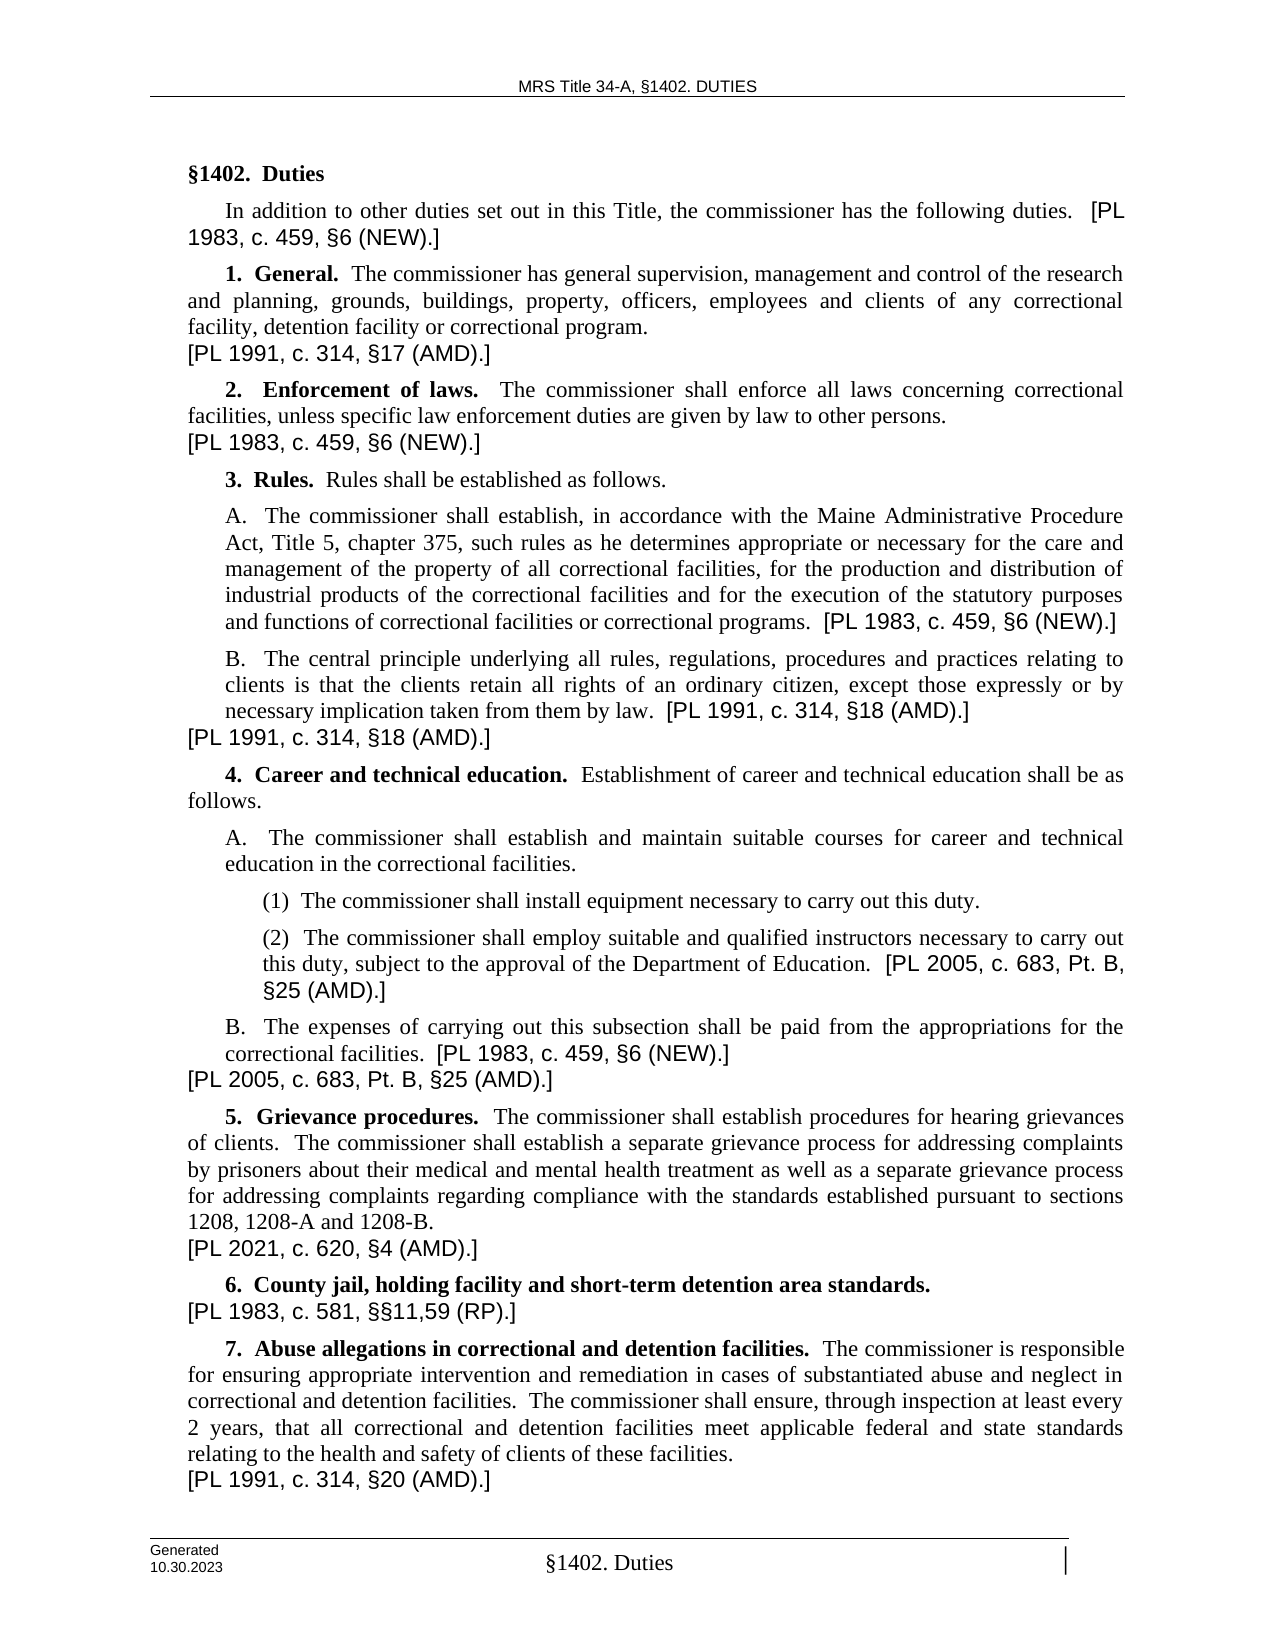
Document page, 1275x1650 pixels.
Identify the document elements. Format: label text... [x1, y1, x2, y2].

text [PL 1991, c. 314, §20 (AMD).] [187, 1466, 1125, 1493]
text B. The central principle underlying all rules, regulations, procedures and practices relating to clients is that the clients retain all rights of an ordinary citizen, except those expressly or by necessary implication taken from them by law. [PL 1991, c. 314, §18 (AMD).] [225, 645, 1125, 724]
text A. The commissioner shall establish and maintain suitable courses for career and technical education in the correctional facilities. [225, 824, 1125, 877]
text A. The commissioner shall establish, in accordance with the Maine Administrative Procedure Act, Title 5, chapter 375, such rules as he determines appropriate or necessary for the care and management of the property of all correctional facilities, for the production and distribution of industrial products of the correctional facilities and for the execution of the statutory purposes and functions of correctional facilities or correctional programs. [PL 1983, c. 459, §6 (NEW).] [225, 502, 1125, 634]
text 4. Career and technical education. Establishment of career and technical education shall be as follows. [187, 761, 1125, 813]
text [PL 1991, c. 314, §18 (AMD).] [187, 724, 1125, 750]
text B. The expenses of carrying out this subsection shall be paid from the appropriations for the correctional facilities. [PL 1983, c. 459, §6 (NEW).] [225, 1013, 1125, 1066]
text (1) The commissioner shall install equipment necessary to carry out this duty. [262, 887, 1125, 913]
text [PL 1983, c. 459, §6 (NEW).] [187, 429, 1125, 455]
text 5. Grievance procedures. The commissioner shall establish procedures for hearing grievances of clients. The commissioner shall establish a separate grievance process for addressing complaints by prisoners about their medical and mental health treatment as well as a separate grievance process for addressing complaints regarding compliance with the standards established pursuant to sections 1208, 1208‑A and 1208‑B. [187, 1103, 1125, 1235]
text 1. General. The commissioner has general supervision, management and control of the research and planning, grounds, buildings, property, officers, employees and clients of any correctional facility, detention facility or correctional program. [187, 260, 1125, 339]
text §1402. Duties [187, 160, 1125, 187]
text [PL 1991, c. 314, §17 (AMD).] [187, 339, 1125, 366]
text [PL 2021, c. 620, §4 (AMD).] [187, 1235, 1125, 1261]
text In addition to other duties set out in this Title, the commissioner has the following duties. [PL 1983, c. 459, §6 (NEW).] [187, 197, 1125, 250]
text 3. Rules. Rules shall be established as follows. [187, 466, 1125, 492]
text (2) The commissioner shall employ suitable and qualified instructors necessary to carry out this duty, subject to the approval of the Department of Education. [PL 2005, c. 683, Pt. B, §25 (AMD).] [262, 924, 1125, 1003]
text [PL 1983, c. 581, §§11,59 (RP).] [187, 1298, 1125, 1324]
text 2. Enforcement of laws. The commissioner shall enforce all laws concerning correctional facilities, unless specific law enforcement duties are given by law to other persons. [187, 376, 1125, 429]
text [PL 2005, c. 683, Pt. B, §25 (AMD).] [187, 1066, 1125, 1092]
text 7. Abuse allegations in correctional and detention facilities. The commissioner is responsible for ensuring appropriate intervention and remediation in cases of substantiated abuse and neglect in correctional and detention facilities. The commissioner shall ensure, through inspection at least every 2 years, that all correctional and detention facilities meet applicable federal and state standards relating to the health and safety of clients of these facilities. [187, 1334, 1125, 1466]
text 6. County jail, holding facility and short-term detention area standards. [187, 1271, 1125, 1298]
